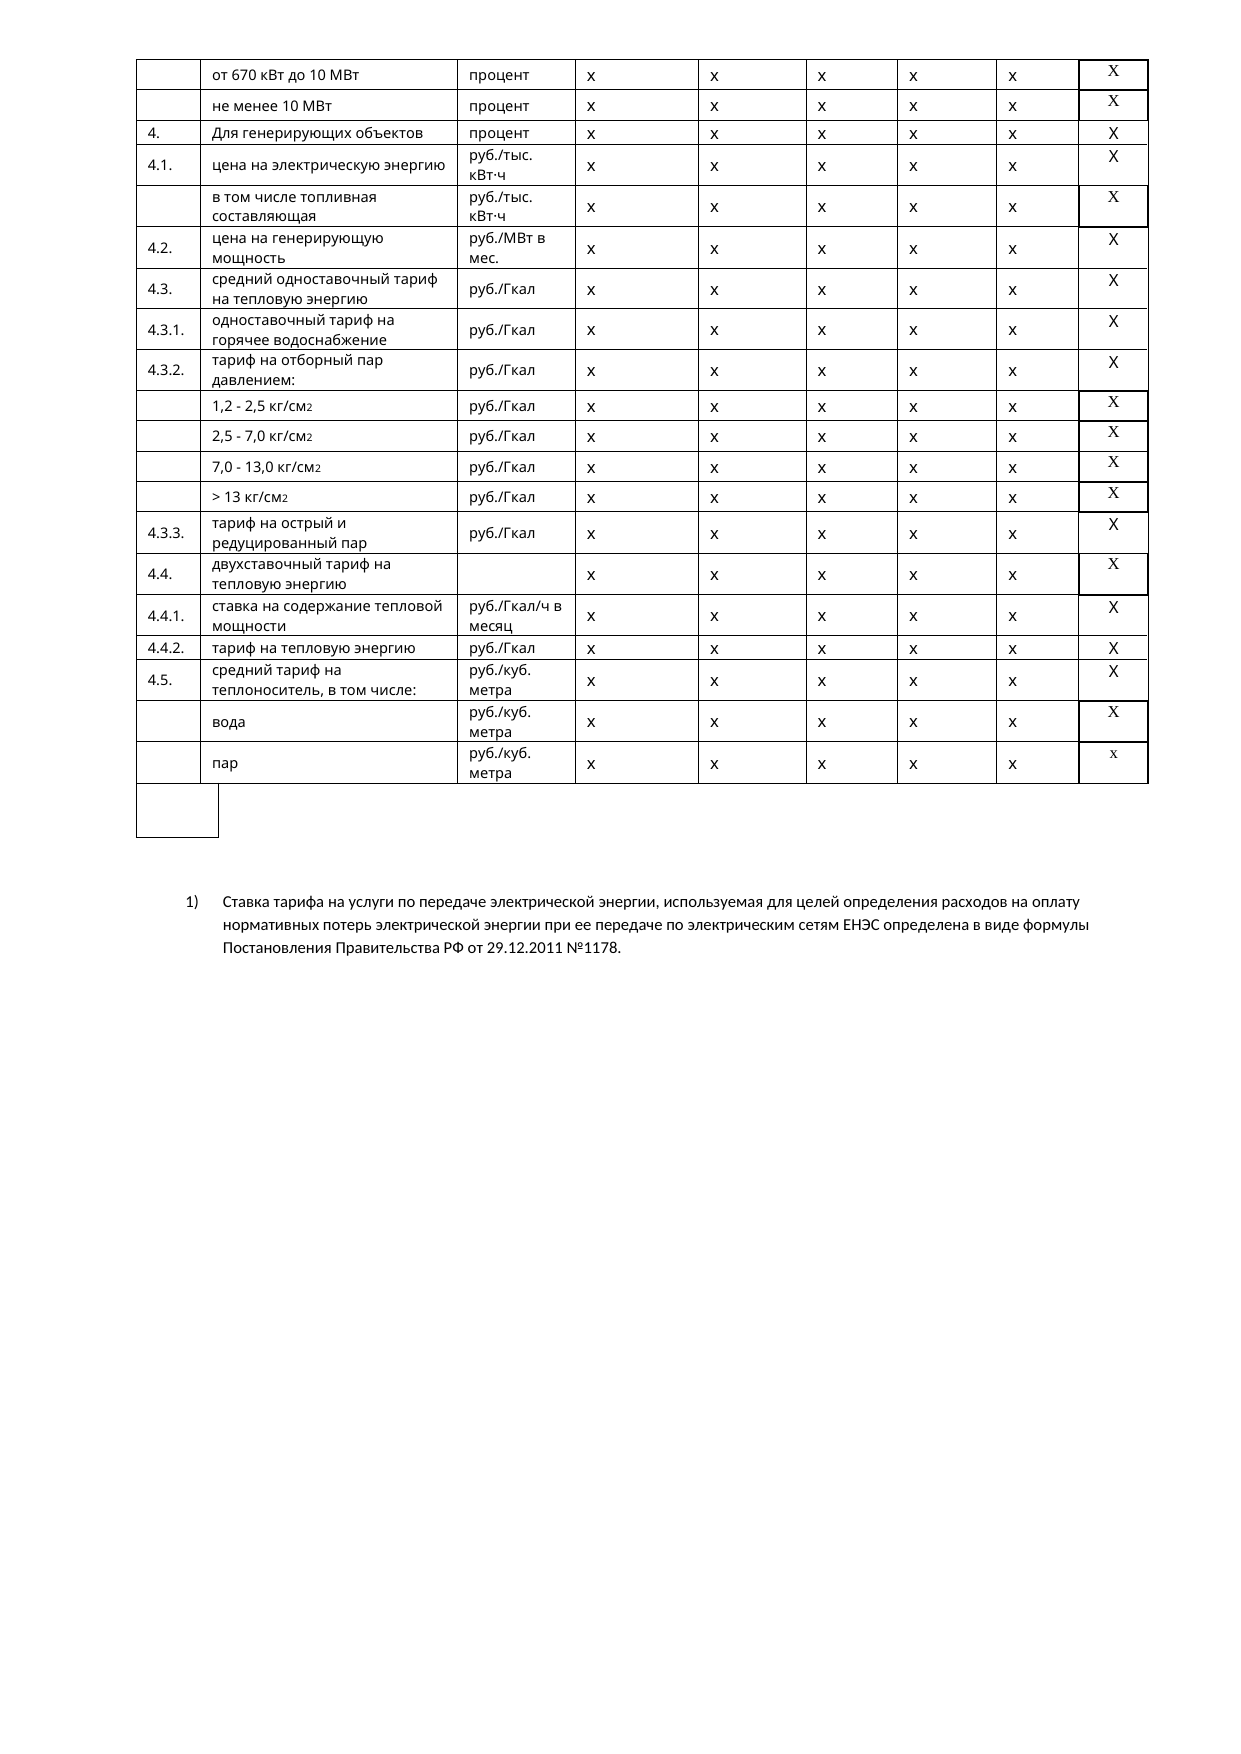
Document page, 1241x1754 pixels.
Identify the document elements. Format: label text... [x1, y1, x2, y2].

table_cell от 670 кВт до 10 МВт [201, 60, 457, 89]
table_cell х [576, 121, 698, 144]
table_cell [137, 742, 200, 783]
table_cell Х [1079, 144, 1148, 185]
table_cell х [699, 309, 806, 349]
table_cell 7,0 - 13,0 кг/см2 [201, 452, 457, 481]
table_cell х [576, 512, 698, 553]
table_cell руб./Гкал/ч в месяц [458, 595, 575, 635]
table_cell х [807, 186, 897, 226]
table_cell пар [201, 742, 457, 783]
table_cell руб./Гкал [458, 452, 575, 481]
table_cell х [997, 512, 1078, 553]
table_cell х [898, 90, 996, 120]
table_cell х [699, 227, 806, 267]
table_cell х [898, 701, 996, 741]
table_cell х [997, 595, 1078, 635]
table_cell х [807, 350, 897, 390]
table_cell тариф на острый и редуцированный пар [201, 512, 457, 553]
table_cell х [699, 636, 806, 659]
table_cell х [807, 90, 897, 120]
table_cell вода [201, 701, 457, 741]
table_cell х [898, 186, 996, 226]
table_cell х [997, 701, 1078, 741]
table_cell х [997, 421, 1078, 451]
table_cell х [699, 701, 806, 741]
table_cell Х [1079, 228, 1148, 267]
table_cell Х [1080, 392, 1147, 420]
table_cell руб./Гкал [458, 512, 575, 553]
table_cell х [576, 227, 698, 267]
table_cell х [898, 660, 996, 700]
table_cell х [807, 482, 897, 511]
table_cell х [997, 227, 1078, 267]
table_cell 2,5 - 7,0 кг/см2 [201, 421, 457, 451]
table_cell Х [1080, 702, 1147, 741]
table_cell руб./МВт в мес. [458, 227, 575, 267]
table_cell в том числе топливная составляющая [201, 186, 457, 226]
table_cell х [807, 391, 897, 420]
table_cell х [898, 554, 996, 594]
table_cell Для генерирующих объектов [201, 121, 457, 144]
table_cell х [997, 90, 1078, 120]
table_cell х [997, 186, 1078, 226]
table_cell руб./Гкал [458, 350, 575, 390]
table_cell Х [1079, 308, 1148, 349]
table_cell цена на генерирующую мощность [201, 227, 457, 267]
table_cell х [576, 269, 698, 308]
table_cell руб./Гкал [458, 309, 575, 349]
table_cell х [898, 227, 996, 267]
table_cell х [699, 269, 806, 308]
table_cell тариф на отборный пар давлением: [201, 350, 457, 390]
table_cell 4.3.3. [137, 512, 200, 553]
table_cell х [997, 391, 1078, 420]
table_cell х [807, 227, 897, 267]
table_cell х [807, 309, 897, 349]
table_cell х [997, 309, 1078, 349]
table_cell процент [458, 60, 575, 89]
table_cell руб./Гкал [458, 636, 575, 659]
table_cell х [898, 350, 996, 390]
table_cell х [576, 636, 698, 659]
table_cell 4.2. [137, 227, 200, 267]
table_cell руб./куб. метра [458, 701, 575, 741]
table_cell х [807, 145, 897, 185]
table_cell 4.4.2. [137, 636, 200, 659]
table_cell х [898, 421, 996, 451]
table_cell х [576, 90, 698, 120]
table_cell [137, 421, 200, 451]
table_cell х [807, 452, 897, 481]
table_cell х [997, 121, 1078, 144]
table_cell х [576, 595, 698, 635]
table_cell Х [1080, 61, 1147, 89]
table_cell Х [1080, 452, 1147, 481]
table_cell 4.1. [137, 145, 200, 185]
table_cell х [807, 60, 897, 89]
table_cell х [807, 121, 897, 144]
table_cell х [997, 145, 1078, 185]
table_cell х [699, 186, 806, 226]
table_cell средний тариф на теплоноситель, в том числе: [201, 660, 457, 700]
table_cell х [576, 391, 698, 420]
table_cell Х [1079, 349, 1148, 390]
table_cell х [699, 121, 806, 144]
table_cell х [576, 350, 698, 390]
table_cell Х [1080, 483, 1147, 511]
table_cell х [699, 742, 806, 783]
table_cell Х [1079, 268, 1148, 308]
table_cell х [997, 269, 1078, 308]
table_cell х [699, 482, 806, 511]
table_cell х [898, 452, 996, 481]
table_cell х [807, 269, 897, 308]
table_cell х [807, 512, 897, 553]
table_cell х [997, 60, 1078, 89]
table_cell х [997, 660, 1078, 700]
table_cell [137, 784, 218, 837]
table_cell руб./Гкал [458, 482, 575, 511]
table_cell х [898, 595, 996, 635]
table_cell х [576, 421, 698, 451]
table_cell х [898, 145, 996, 185]
table_cell х [997, 482, 1078, 511]
table_cell Х [1080, 422, 1147, 451]
table_cell х [997, 742, 1078, 783]
table_cell х [699, 145, 806, 185]
table_cell х [699, 512, 806, 553]
table_cell х [699, 554, 806, 594]
table_cell 4.4. [137, 554, 200, 594]
table_cell х [898, 269, 996, 308]
table_cell х [576, 701, 698, 741]
table_cell х [699, 60, 806, 89]
table_cell х [576, 482, 698, 511]
table_cell [137, 452, 200, 481]
table_cell х [807, 660, 897, 700]
table_cell руб./Гкал [458, 421, 575, 451]
table_cell х [898, 60, 996, 89]
table_cell х [807, 636, 897, 659]
table_cell 1,2 - 2,5 кг/см2 [201, 391, 457, 420]
table_cell х [807, 701, 897, 741]
table_cell х [699, 421, 806, 451]
table_cell х [898, 512, 996, 553]
table_cell одноставочный тариф на горячее водоснабжение [201, 309, 457, 349]
table_cell х [576, 554, 698, 594]
table_cell х [576, 660, 698, 700]
table_cell х [997, 636, 1078, 659]
table_cell руб./Гкал [458, 391, 575, 420]
table_cell Х [1080, 91, 1147, 120]
table_cell средний одноставочный тариф на тепловую энергию [201, 269, 457, 308]
table_cell руб./Гкал [458, 269, 575, 308]
table_cell х [898, 309, 996, 349]
table_cell 4. [137, 121, 200, 144]
table_cell х [807, 554, 897, 594]
table_cell х [898, 482, 996, 511]
table_cell х [699, 595, 806, 635]
table_cell Х [1079, 596, 1148, 635]
table_cell х [898, 121, 996, 144]
table_cell [458, 554, 575, 594]
table_cell Х [1079, 659, 1148, 700]
table_cell двухставочный тариф на тепловую энергию [201, 554, 457, 594]
table_cell Х [1079, 121, 1148, 144]
table_cell х [699, 350, 806, 390]
table_cell [137, 482, 200, 511]
table_cell х [997, 452, 1078, 481]
table_cell х [576, 309, 698, 349]
table_cell тариф на тепловую энергию [201, 636, 457, 659]
table_cell х [997, 350, 1078, 390]
table_cell х [699, 452, 806, 481]
table_cell процент [458, 121, 575, 144]
table_cell ставка на содержание тепловой мощности [201, 595, 457, 635]
table_cell Х [1080, 554, 1147, 594]
table_cell х [576, 145, 698, 185]
table_cell руб./куб. метра [458, 660, 575, 700]
table_cell руб./куб. метра [458, 742, 575, 783]
table_cell [137, 391, 200, 420]
table_cell х [997, 554, 1078, 594]
table_cell х [1080, 743, 1147, 783]
table_cell х [576, 452, 698, 481]
table_cell [137, 90, 200, 120]
table_cell руб./тыс. кВт·ч [458, 145, 575, 185]
table_cell х [898, 742, 996, 783]
table_cell [137, 186, 200, 226]
table_cell х [898, 636, 996, 659]
table_cell 4.3. [137, 269, 200, 308]
table_cell 4.3.1. [137, 309, 200, 349]
table_cell > 13 кг/см2 [201, 482, 457, 511]
table_cell х [699, 90, 806, 120]
table_cell х [699, 660, 806, 700]
table_cell процент [458, 90, 575, 120]
list Ставка тарифа на услуги по передаче электрической энергии, используемая для целей определения расходов на оплату нормативных потерь электрической энергии при ее передаче по электрическим сетям ЕНЭС определена в виде формулы Постановления Правительства РФ от 29.12.2011 №1178. [185, 891, 1152, 958]
table_cell х [807, 742, 897, 783]
table_cell 4.5. [137, 660, 200, 700]
table_cell Х [1080, 186, 1147, 226]
table_cell х [807, 595, 897, 635]
table_cell [137, 701, 200, 741]
table_cell Х [1079, 513, 1148, 553]
table_cell х [699, 391, 806, 420]
table_cell не менее 10 МВт [201, 90, 457, 120]
table_cell х [898, 391, 996, 420]
table_cell х [576, 742, 698, 783]
table_cell х [807, 421, 897, 451]
table_cell Х [1079, 635, 1148, 659]
table_cell х [576, 186, 698, 226]
table_cell 4.3.2. [137, 350, 200, 390]
table_cell 4.4.1. [137, 595, 200, 635]
table_cell руб./тыс. кВт·ч [458, 186, 575, 226]
table_cell цена на электрическую энергию [201, 145, 457, 185]
table_cell х [576, 60, 698, 89]
table_cell [137, 60, 200, 89]
